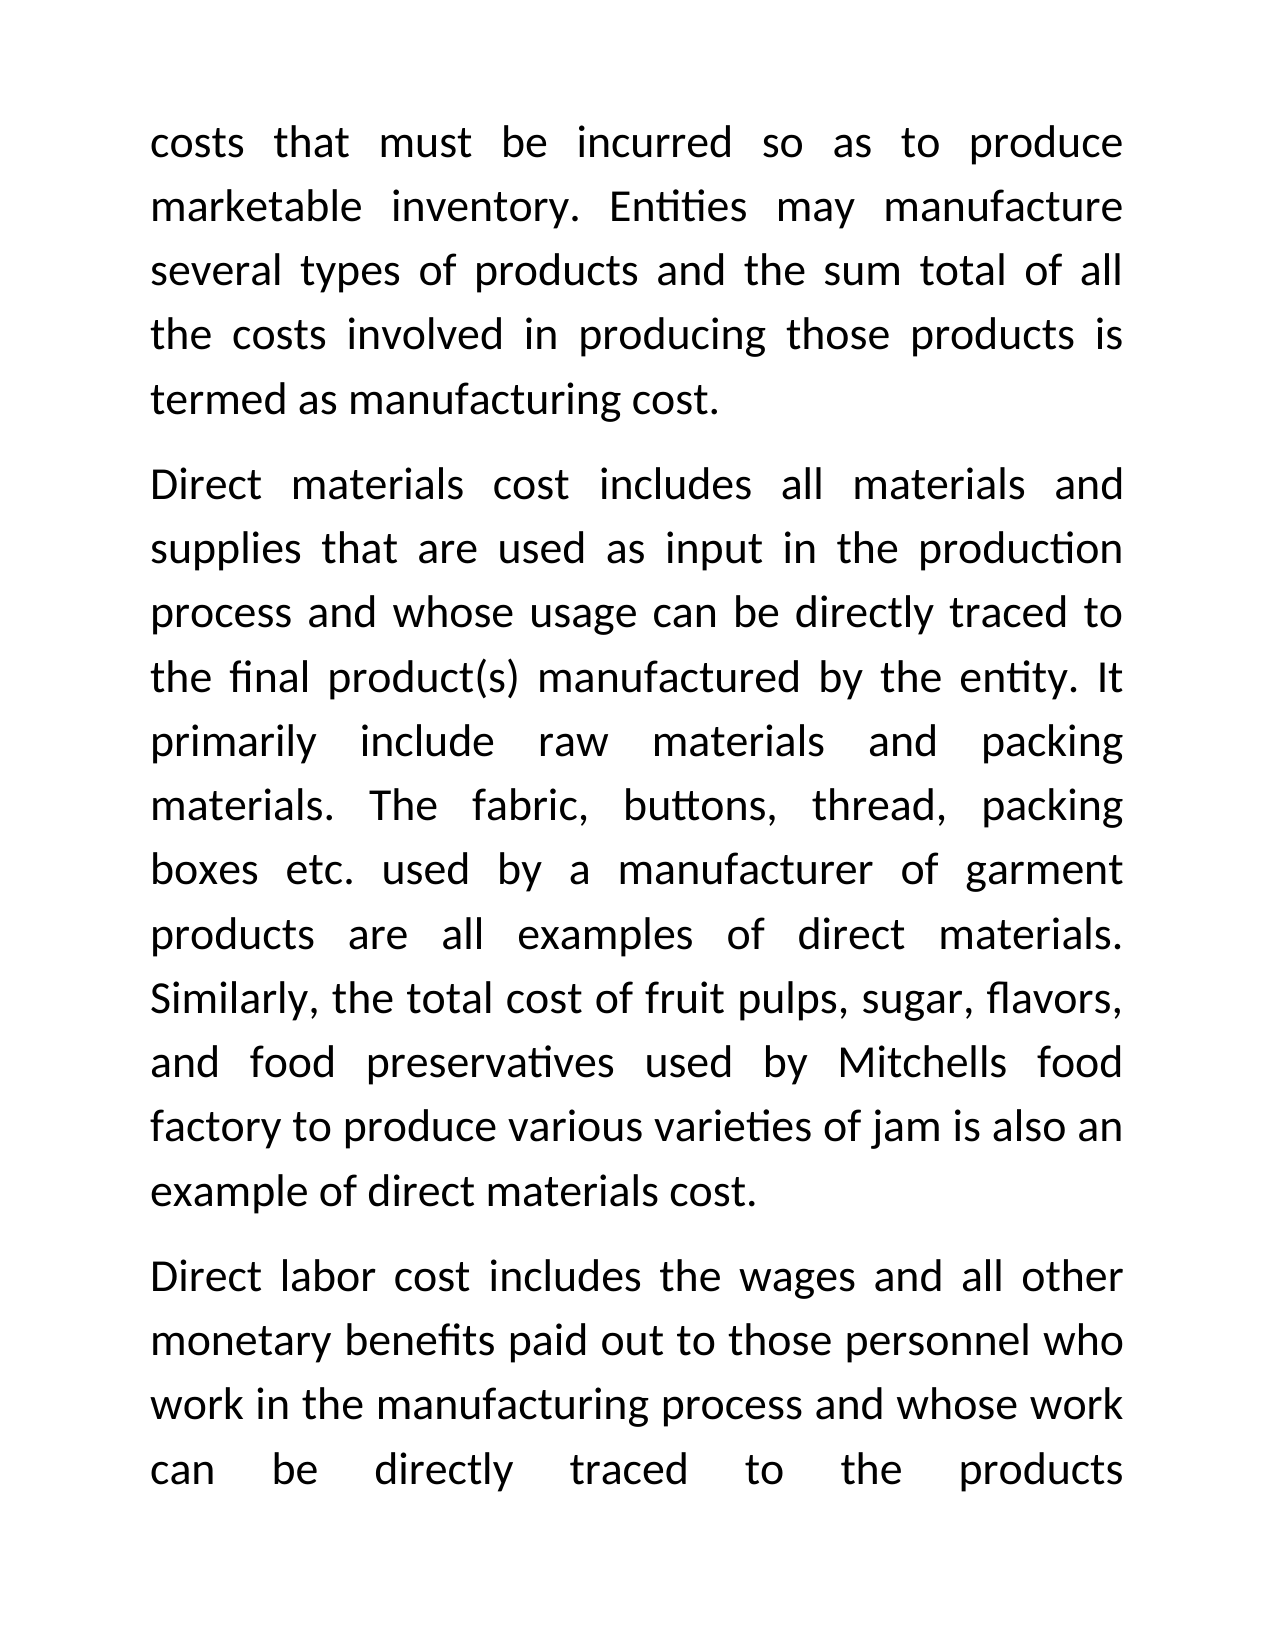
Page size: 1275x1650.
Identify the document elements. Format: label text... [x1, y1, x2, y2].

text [150, 112, 1125, 426]
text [150, 1247, 1125, 1496]
text Direct materials cost includes all materials and supplies that are used as input in the production process and whose usage can be directly traced to the final product(s) manufactured by the entity. It primarily include raw materials and packing materials. The fabric, buttons, thread, packing boxes etc. used by a manufacturer of garment products are all examples of direct materials. Similarly, the total cost of fruit pulps, sugar, flavors, and food preservatives used by Mitchells food factory to produce various varieties of jam is also an example of direct materials cost. [150, 455, 1125, 1218]
